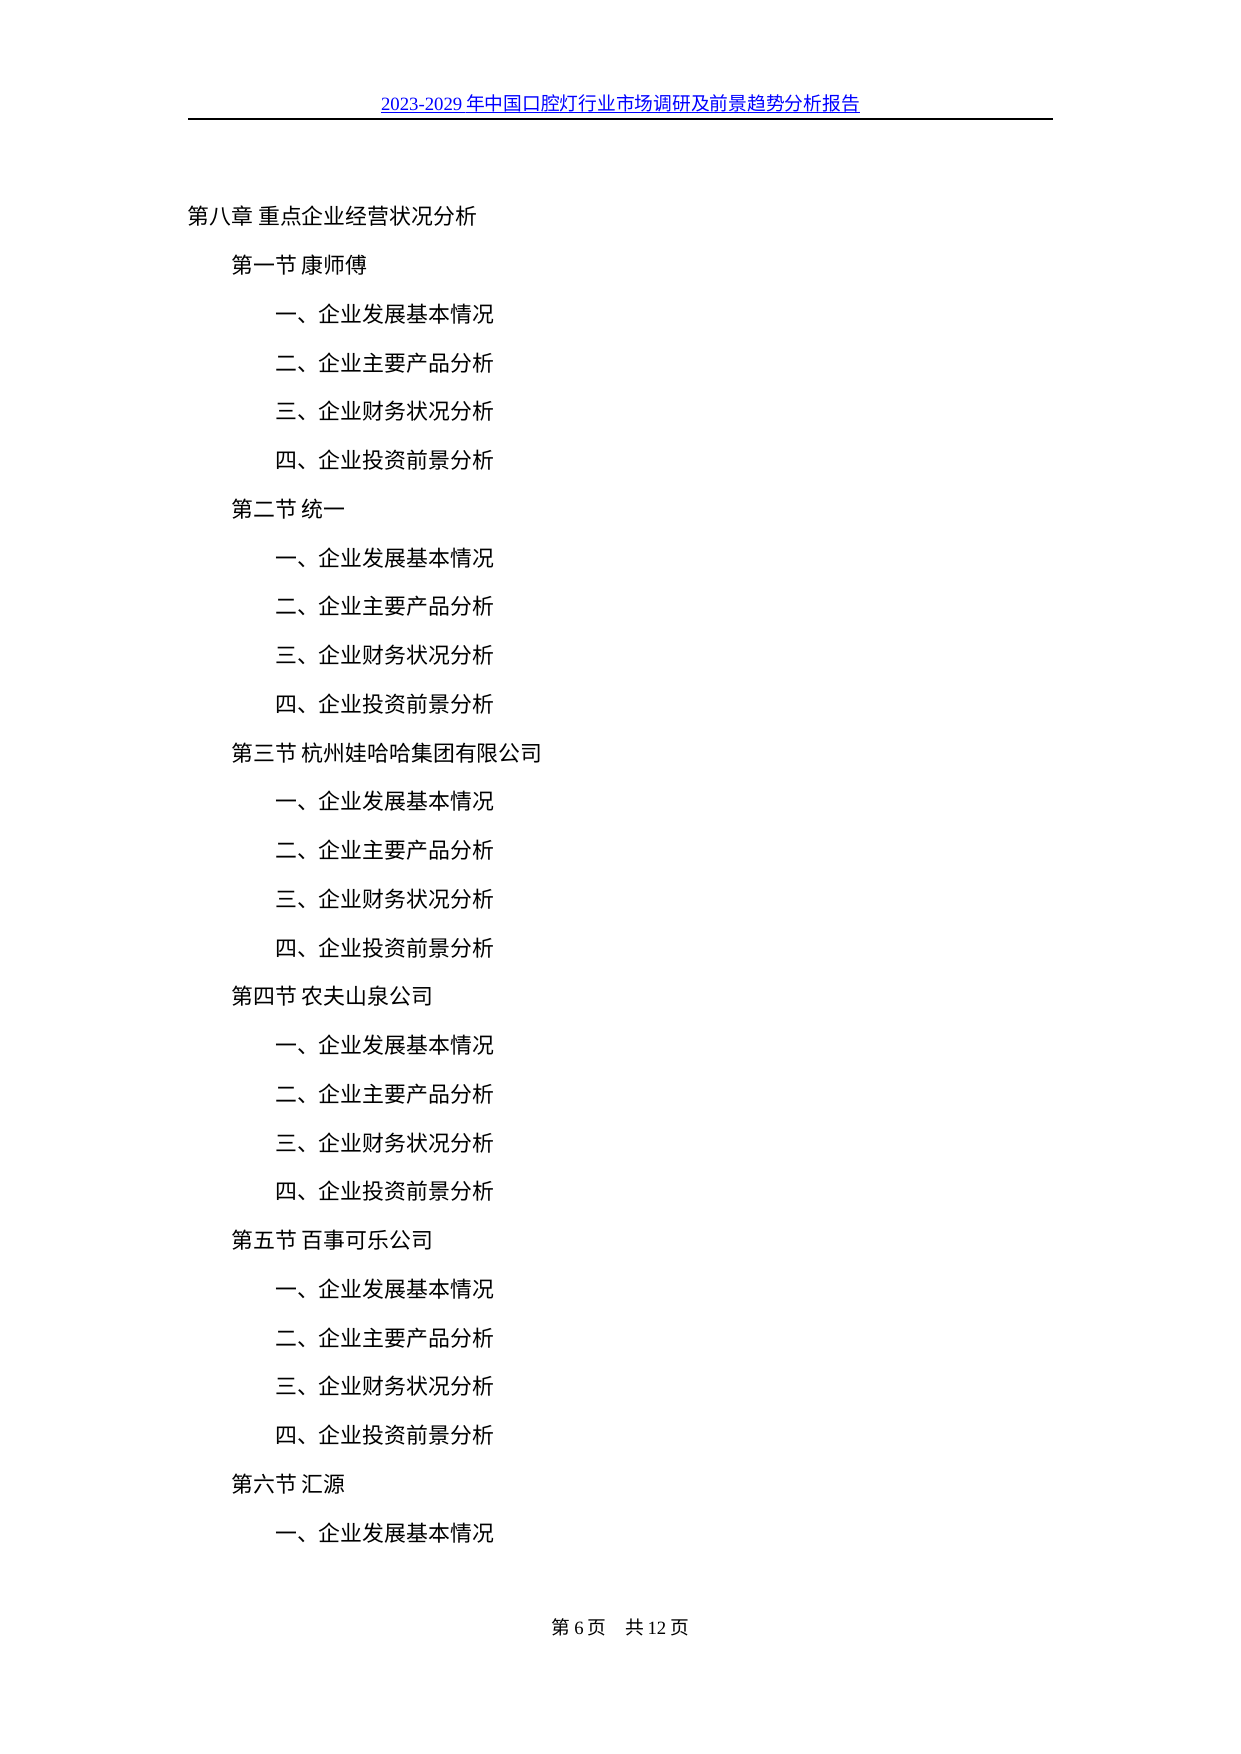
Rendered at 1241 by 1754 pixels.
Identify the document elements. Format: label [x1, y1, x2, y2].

text [187, 150, 1053, 1548]
